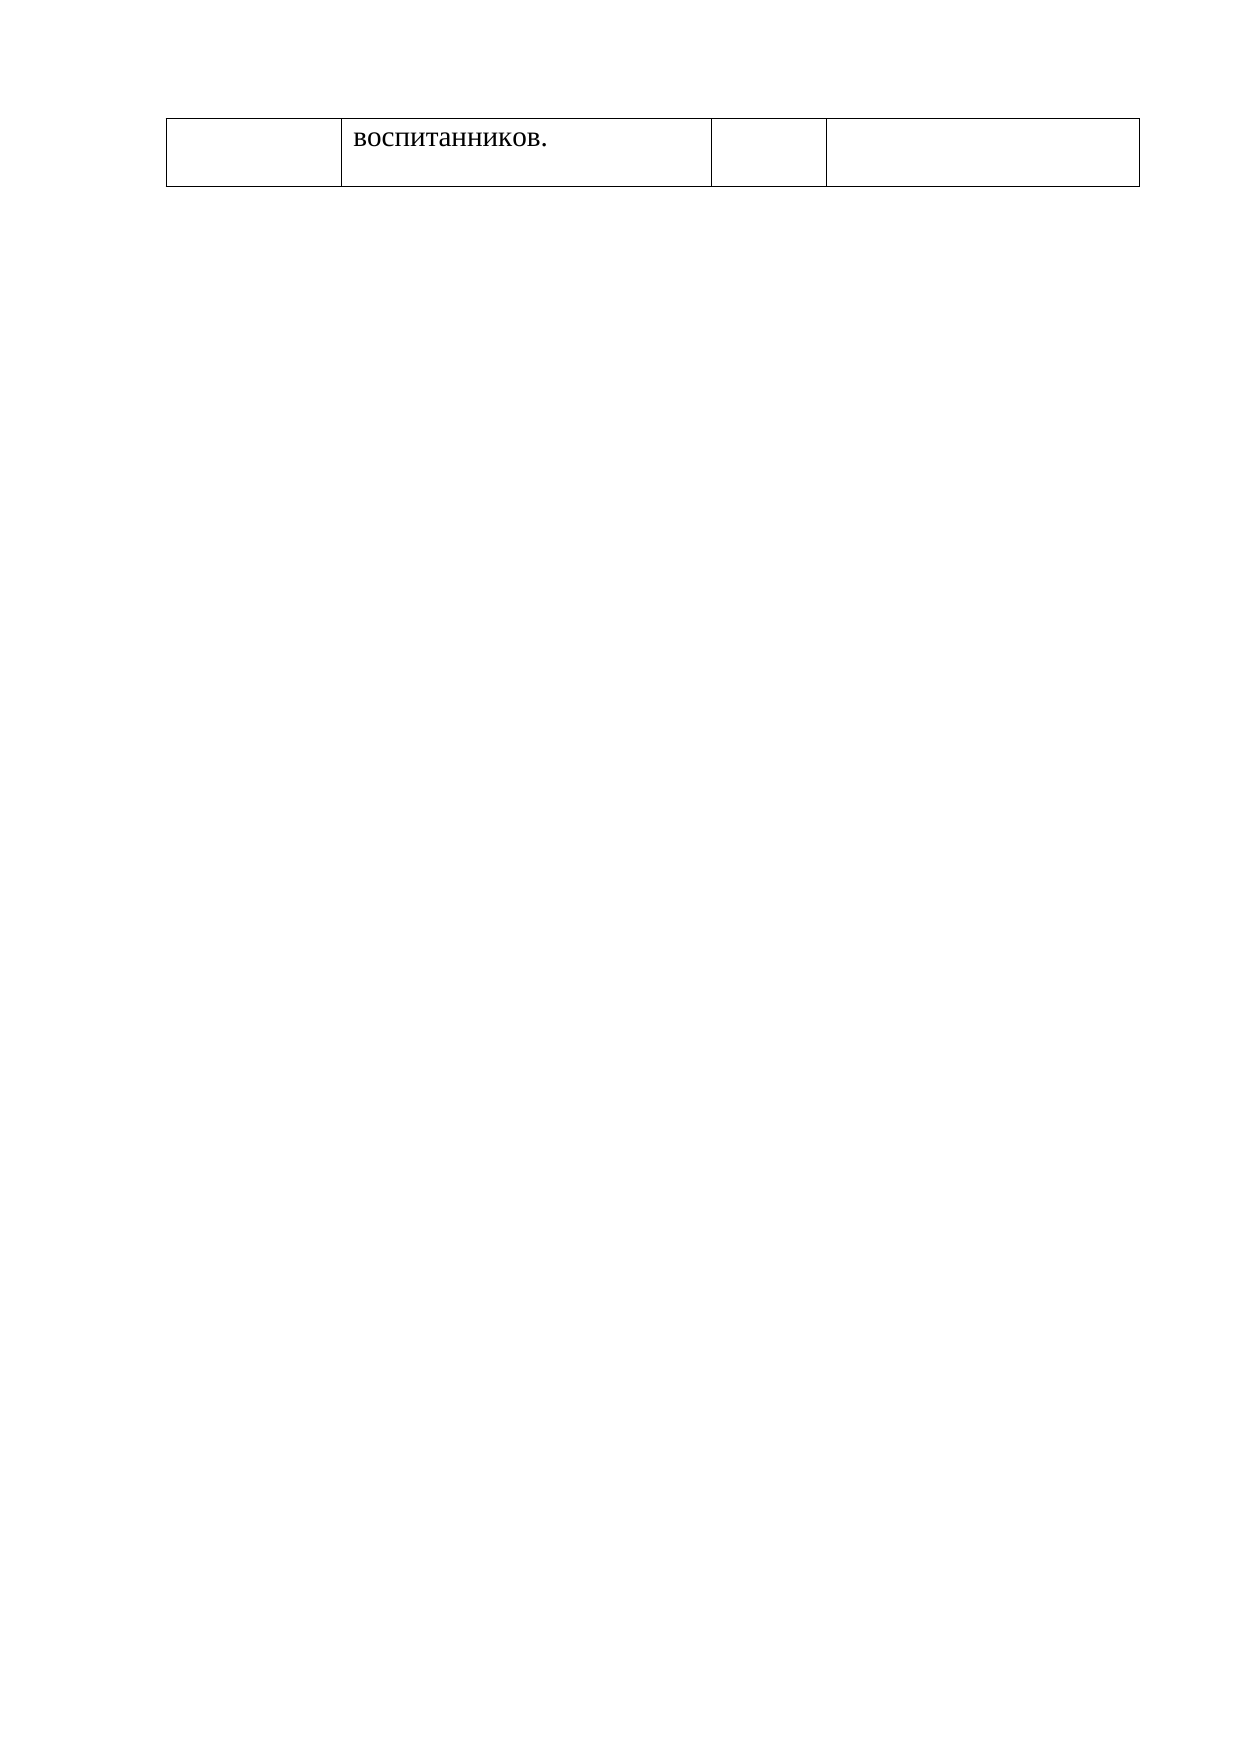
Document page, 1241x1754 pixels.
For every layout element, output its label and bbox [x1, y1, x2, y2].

table_cell [342, 119, 711, 186]
table_cell [712, 119, 826, 186]
table_cell [827, 119, 1139, 186]
